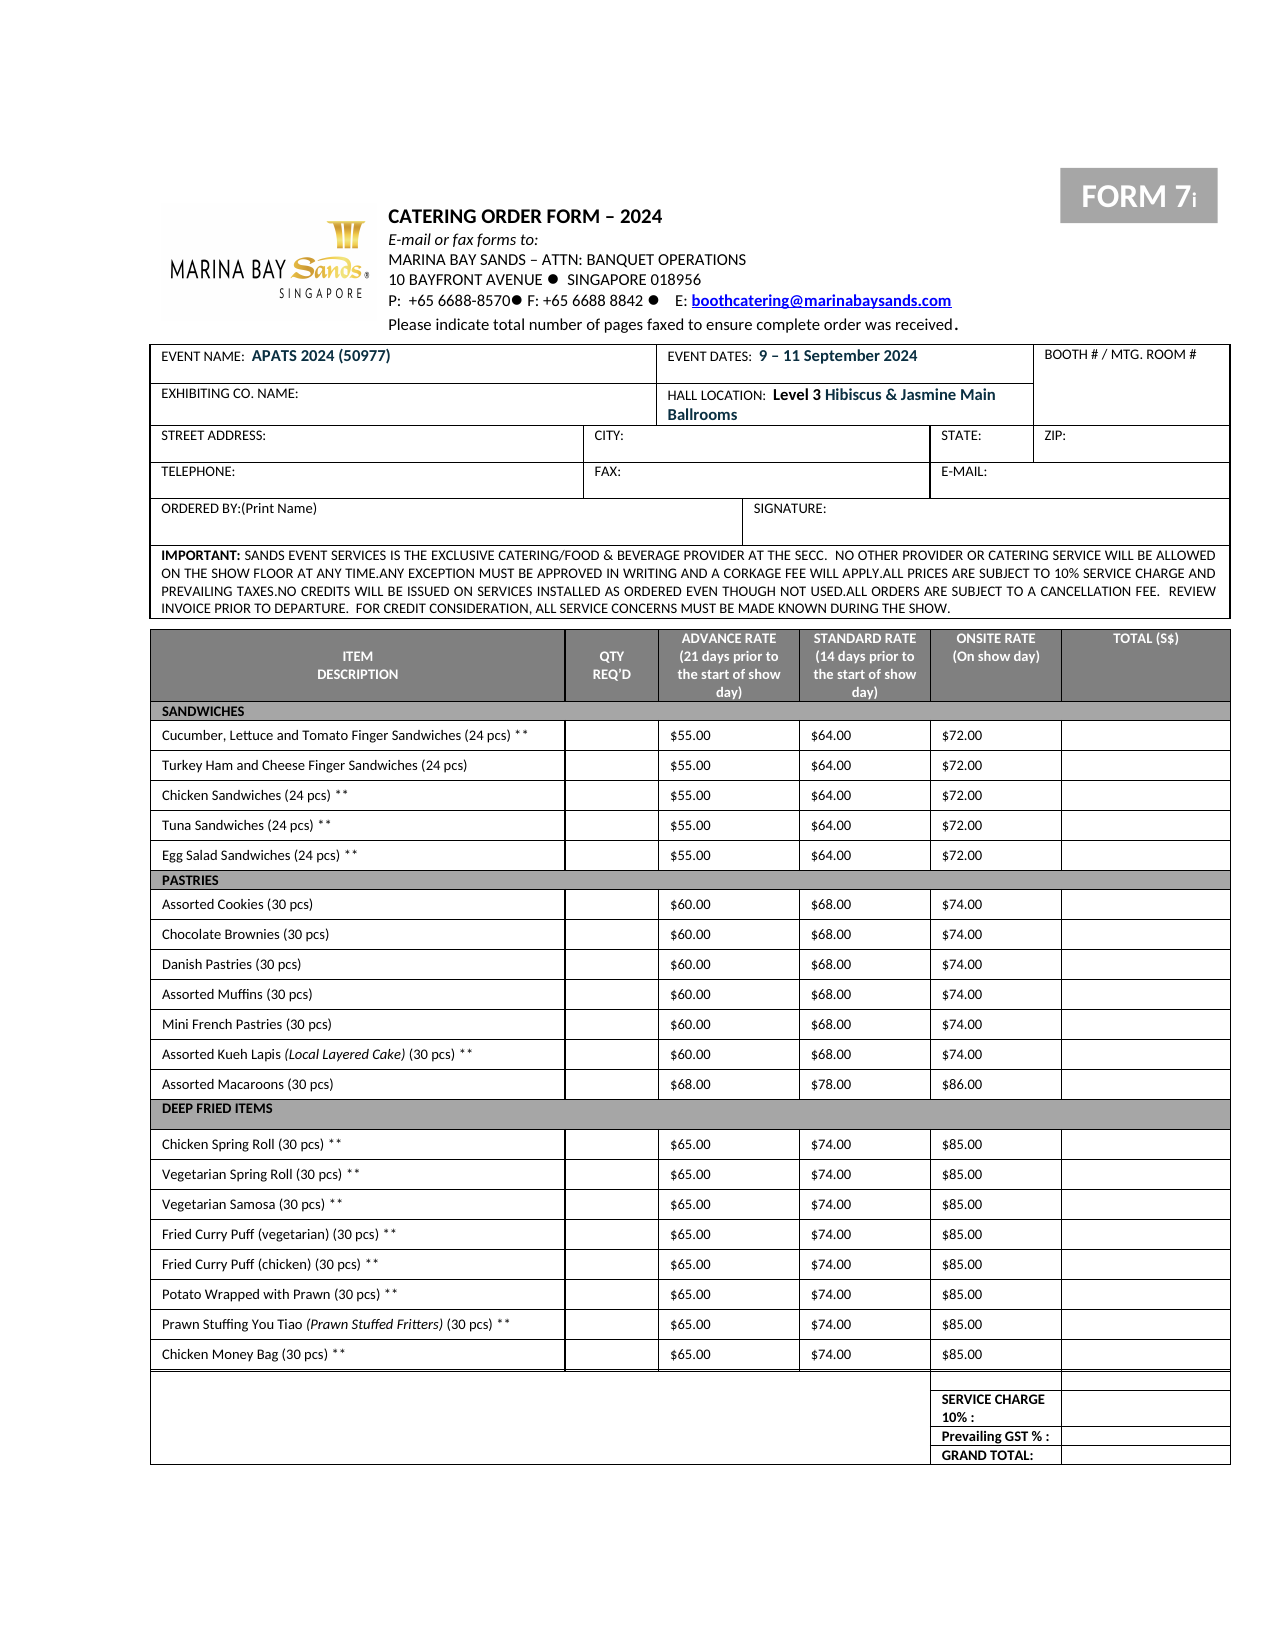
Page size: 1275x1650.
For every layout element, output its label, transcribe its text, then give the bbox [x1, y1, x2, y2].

table_cell [566, 1340, 658, 1369]
table_cell [1062, 1372, 1230, 1389]
table_cell [1062, 751, 1230, 780]
table_cell $64.00 [800, 721, 930, 750]
table_cell [566, 1220, 658, 1249]
table_cell $86.00 [931, 1070, 1061, 1099]
table_header ITEM DESCRIPTION [151, 630, 564, 701]
table_cell Prevailing GST % : [931, 1427, 1061, 1445]
table_cell $74.00 [800, 1250, 930, 1279]
table_cell [566, 811, 658, 840]
table_header STANDARD RATE (14 days prior to the start of show day) [800, 630, 930, 701]
table_cell EXHIBITING CO. NAME: [151, 384, 656, 425]
table_cell [566, 841, 658, 870]
table_cell $85.00 [931, 1130, 1061, 1159]
table_cell [1062, 1340, 1230, 1369]
table_cell [1062, 890, 1230, 919]
table_cell [1062, 1391, 1230, 1426]
table_cell Chicken Sandwiches (24 pcs) ** [151, 781, 564, 810]
table_cell [151, 1372, 930, 1464]
table_cell [566, 721, 658, 750]
table_cell [566, 1250, 658, 1279]
table_cell $74.00 [931, 980, 1061, 1009]
table_cell $64.00 [800, 841, 930, 870]
table_cell [566, 1010, 658, 1039]
table_cell $68.00 [800, 950, 930, 979]
table_cell [1062, 1310, 1230, 1339]
table_cell Tuna Sandwiches (24 pcs) ** [151, 811, 564, 840]
table_cell [566, 751, 658, 780]
table_cell SANDWICHES [151, 702, 1230, 720]
table_cell $60.00 [659, 980, 799, 1009]
table_cell DEEP FRIED ITEMS [151, 1100, 1230, 1129]
table_cell [1062, 1220, 1230, 1249]
table_cell Fried Curry Puff (vegetarian) (30 pcs) ** [151, 1220, 564, 1249]
table_cell $64.00 [800, 811, 930, 840]
table_cell [1062, 1190, 1230, 1219]
table_cell $65.00 [659, 1160, 799, 1189]
table_cell $65.00 [659, 1280, 799, 1309]
table_cell Chicken Spring Roll (30 pcs) ** [151, 1130, 564, 1159]
table_cell $68.00 [800, 980, 930, 1009]
table_header CATERING ORDER FORM – 2024 E-mail or fax forms to: MARINA BAY SANDS – ATTN: BANQUET OPERATIONS 10 BAYFRONT AVENUE SINGAPORE 018956 P: +65 6688-8570F: +65 6688 8842 E: boothcatering@marinabaysands.com Please indicate total number of pages faxed to ensure complete order was received. [377, 204, 1230, 344]
table_cell $74.00 [931, 890, 1061, 919]
table_cell [566, 1160, 658, 1189]
table_cell $78.00 [800, 1070, 930, 1099]
table_cell Assorted Cookies (30 pcs) [151, 890, 564, 919]
table_cell Vegetarian Spring Roll (30 pcs) ** [151, 1160, 564, 1189]
table_cell BOOTH # / MTG. ROOM # [1034, 345, 1229, 425]
table_cell [1062, 980, 1230, 1009]
table_cell [1062, 1280, 1230, 1309]
table_cell $72.00 [931, 811, 1061, 840]
table_cell $64.00 [800, 751, 930, 780]
table_cell $85.00 [931, 1220, 1061, 1249]
table_cell $65.00 [659, 1250, 799, 1279]
picture [161, 203, 377, 321]
table_cell [1062, 1130, 1230, 1159]
table_header ADVANCE RATE (21 days prior to the start of show day) [659, 630, 799, 701]
table_cell [566, 781, 658, 810]
table_cell $72.00 [931, 781, 1061, 810]
table_cell $55.00 [659, 751, 799, 780]
table_cell Chocolate Brownies (30 pcs) [151, 920, 564, 949]
table_cell $65.00 [659, 1190, 799, 1219]
table_cell [566, 920, 658, 949]
table_cell IMPORTANT: SANDS EVENT SERVICES IS THE EXCLUSIVE CATERING/FOOD & BEVERAGE PROVIDER AT THE SECC. NO OTHER PROVIDER OR CATERING SERVICE WILL BE ALLOWED ON THE SHOW FLOOR AT ANY TIME.ANY EXCEPTION MUST BE APPROVED IN WRITING AND A CORKAGE FEE WILL APPLY.ALL PRICES ARE SUBJECT TO 10% SERVICE CHARGE AND PREVAILING TAXES.NO CREDITS WILL BE ISSUED ON SERVICES INSTALLED AS ORDERED EVEN THOUGH NOT USED.ALL ORDERS ARE SUBJECT TO A CANCELLATION FEE. REVIEW INVOICE PRIOR TO DEPARTURE. FOR CREDIT CONSIDERATION, ALL SERVICE CONCERNS MUST BE MADE KNOWN DURING THE SHOW. [151, 546, 1229, 617]
table_cell [1062, 811, 1230, 840]
table_cell CITY: [584, 426, 929, 462]
table_cell SERVICE CHARGE 10% : [931, 1391, 1061, 1426]
table_cell EVENT DATES: 9 – 11 September 2024 [657, 345, 1033, 383]
table_cell $85.00 [931, 1310, 1061, 1339]
table_cell Chicken Money Bag (30 pcs) ** [151, 1340, 564, 1369]
table_cell $74.00 [800, 1280, 930, 1309]
table_cell STREET ADDRESS: [151, 426, 583, 462]
table_cell $72.00 [931, 751, 1061, 780]
table_header TOTAL (S$) [1062, 630, 1230, 701]
table_cell [1062, 920, 1230, 949]
table_cell $60.00 [659, 890, 799, 919]
table_cell Prawn Stuffing You Tiao (Prawn Stuffed Fritters) (30 pcs) ** [151, 1310, 564, 1339]
table_cell $55.00 [659, 781, 799, 810]
table_cell $60.00 [659, 1010, 799, 1039]
table_cell $60.00 [659, 920, 799, 949]
table_cell [566, 1070, 658, 1099]
table_cell [566, 890, 658, 919]
table_cell [566, 1280, 658, 1309]
table_cell $85.00 [931, 1250, 1061, 1279]
table_cell $74.00 [800, 1190, 930, 1219]
table_cell $55.00 [659, 841, 799, 870]
table_cell FAX: [584, 463, 929, 498]
table_cell $65.00 [659, 1340, 799, 1369]
table_cell Turkey Ham and Cheese Finger Sandwiches (24 pcs) [151, 751, 564, 780]
table_cell $55.00 [659, 811, 799, 840]
table_cell ZIP: [1034, 426, 1229, 462]
table_cell Vegetarian Samosa (30 pcs) ** [151, 1190, 564, 1219]
table_cell $65.00 [659, 1130, 799, 1159]
table_cell [1062, 1446, 1230, 1464]
table_cell Assorted Kueh Lapis (Local Layered Cake) (30 pcs) ** [151, 1040, 564, 1069]
table_cell $74.00 [800, 1220, 930, 1249]
table_cell [1062, 1160, 1230, 1189]
table_cell $60.00 [659, 950, 799, 979]
table_cell $74.00 [800, 1160, 930, 1189]
table_cell [566, 1040, 658, 1069]
table_cell $72.00 [931, 721, 1061, 750]
table_cell Egg Salad Sandwiches (24 pcs) ** [151, 841, 564, 870]
table_cell [1062, 841, 1230, 870]
table_cell TELEPHONE: [151, 463, 583, 498]
table_cell [1062, 950, 1230, 979]
table_cell $74.00 [800, 1310, 930, 1339]
table_cell ORDERED BY:(Print Name) [151, 499, 742, 545]
table_cell [1062, 781, 1230, 810]
table_cell [1062, 1070, 1230, 1099]
table_cell [566, 1190, 658, 1219]
table_cell $65.00 [659, 1310, 799, 1339]
table_cell $74.00 [931, 920, 1061, 949]
table_cell $65.00 [659, 1220, 799, 1249]
table_cell $68.00 [800, 920, 930, 949]
table_cell Assorted Macaroons (30 pcs) [151, 1070, 564, 1099]
table_cell $72.00 [931, 841, 1061, 870]
table_cell $60.00 [659, 1040, 799, 1069]
table_cell [566, 1130, 658, 1159]
table_cell [1062, 1427, 1230, 1445]
table_cell HALL LOCATION: Level 3 Hibiscus & Jasmine Main Ballrooms [657, 384, 1033, 425]
table_cell $85.00 [931, 1280, 1061, 1309]
table_cell EVENT NAME: APATS 2024 (50977) [151, 345, 656, 383]
table_cell [1062, 1250, 1230, 1279]
table_cell $85.00 [931, 1160, 1061, 1189]
table_cell [1062, 1010, 1230, 1039]
table_cell [1062, 1040, 1230, 1069]
table_cell $64.00 [800, 781, 930, 810]
table_cell GRAND TOTAL: [931, 1446, 1061, 1464]
table_cell [566, 1310, 658, 1339]
table_cell $68.00 [800, 1040, 930, 1069]
table_cell $55.00 [659, 721, 799, 750]
table_cell $74.00 [931, 1040, 1061, 1069]
table_cell [1062, 721, 1230, 750]
table_cell $74.00 [800, 1130, 930, 1159]
table_cell Fried Curry Puff (chicken) (30 pcs) ** [151, 1250, 564, 1279]
table_cell $68.00 [659, 1070, 799, 1099]
table_cell $68.00 [800, 890, 930, 919]
table_cell PASTRIES [151, 871, 1230, 889]
table_cell $74.00 [800, 1340, 930, 1369]
table_header [150, 204, 377, 344]
table_cell $85.00 [931, 1190, 1061, 1219]
table_header QTY REQ’D [566, 630, 658, 701]
table_cell STATE: [931, 426, 1033, 462]
table_cell [566, 950, 658, 979]
table_cell [566, 980, 658, 1009]
table_cell $74.00 [931, 950, 1061, 979]
table_header ONSITE RATE (On show day) [931, 630, 1061, 701]
table_cell [931, 1372, 1061, 1389]
table_cell $85.00 [931, 1340, 1061, 1369]
table_cell Mini French Pastries (30 pcs) [151, 1010, 564, 1039]
table_cell $74.00 [931, 1010, 1061, 1039]
table_cell $68.00 [800, 1010, 930, 1039]
table_cell Danish Pastries (30 pcs) [151, 950, 564, 979]
table_cell SIGNATURE: [743, 499, 1229, 545]
table_cell Cucumber, Lettuce and Tomato Finger Sandwiches (24 pcs) ** [151, 721, 564, 750]
table_cell E-MAIL: [931, 463, 1229, 498]
table_cell Assorted Muffins (30 pcs) [151, 980, 564, 1009]
table_cell Potato Wrapped with Prawn (30 pcs) ** [151, 1280, 564, 1309]
